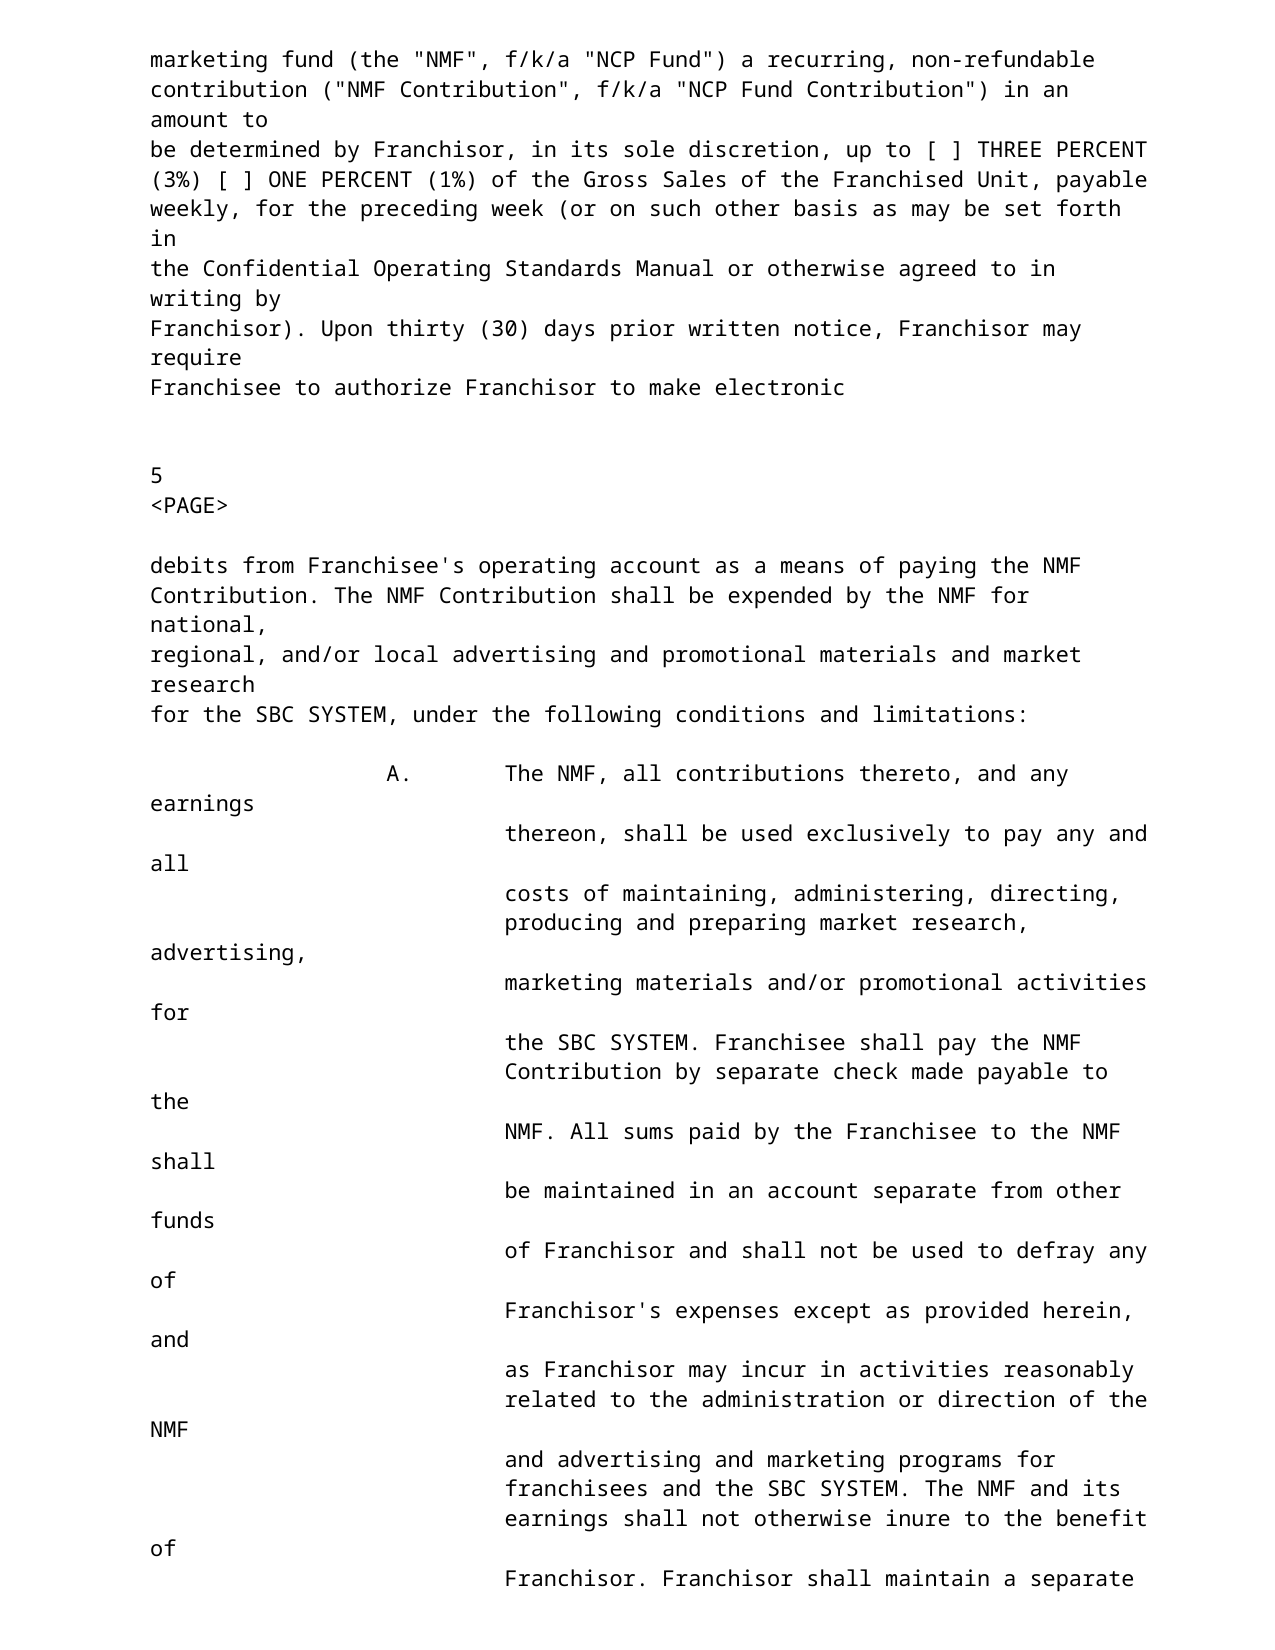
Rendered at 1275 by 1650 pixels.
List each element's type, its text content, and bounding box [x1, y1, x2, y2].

text be determined by Franchisor, in its sole discretion, up to [ ] THREE PERCENT [150, 134, 1151, 163]
text related to the administration or direction of the NMF [150, 1384, 1151, 1443]
text Contribution by separate check made payable to the [150, 1056, 1151, 1116]
text <PAGE> [150, 490, 1151, 520]
text contribution ("NMF Contribution", f/k/a "NCP Fund Contribution") in an amount to [150, 74, 1151, 134]
text (3%) [ ] ONE PERCENT (1%) of the Gross Sales of the Franchised Unit, payable [150, 163, 1151, 193]
text Franchisor's expenses except as provided herein, and [150, 1294, 1151, 1354]
text producing and preparing market research, advertising, [150, 907, 1151, 967]
text NMF. All sums paid by the Franchisee to the NMF shall [150, 1116, 1151, 1175]
text marketing materials and/or promotional activities for [150, 967, 1151, 1026]
text franchisees and the SBC SYSTEM. The NMF and its [150, 1473, 1151, 1503]
text the SBC SYSTEM. Franchisee shall pay the NMF [150, 1026, 1151, 1056]
text 5 [150, 432, 1151, 490]
text A. The NMF, all contributions thereto, and any earnings [150, 758, 1151, 818]
text be maintained in an account separate from other funds [150, 1175, 1151, 1235]
text and advertising and marketing programs for [150, 1443, 1151, 1473]
text of Franchisor and shall not be used to defray any of [150, 1235, 1151, 1294]
text earnings shall not otherwise inure to the benefit of [150, 1503, 1151, 1563]
text regional, and/or local advertising and promotional materials and market research [150, 639, 1151, 699]
text Franchisor). Upon thirty (30) days prior written notice, Franchisor may require [150, 312, 1151, 372]
text costs of maintaining, administering, directing, [150, 877, 1151, 907]
text for the SBC SYSTEM, under the following conditions and limitations: [150, 699, 1151, 728]
text thereon, shall be used exclusively to pay any and all [150, 818, 1151, 877]
text marketing fund (the "NMF", f/k/a "NCP Fund") a recurring, non-refundable [150, 44, 1151, 74]
text debits from Franchisee's operating account as a means of paying the NMF [150, 550, 1151, 579]
text as Franchisor may incur in activities reasonably [150, 1354, 1151, 1384]
text weekly, for the preceding week (or on such other basis as may be set forth in [150, 193, 1151, 253]
text the Confidential Operating Standards Manual or otherwise agreed to in writing by [150, 253, 1151, 312]
text Contribution. The NMF Contribution shall be expended by the NMF for national, [150, 579, 1151, 639]
text Franchisee to authorize Franchisor to make electronic [150, 372, 1151, 402]
text Franchisor. Franchisor shall maintain a separate [150, 1563, 1151, 1592]
